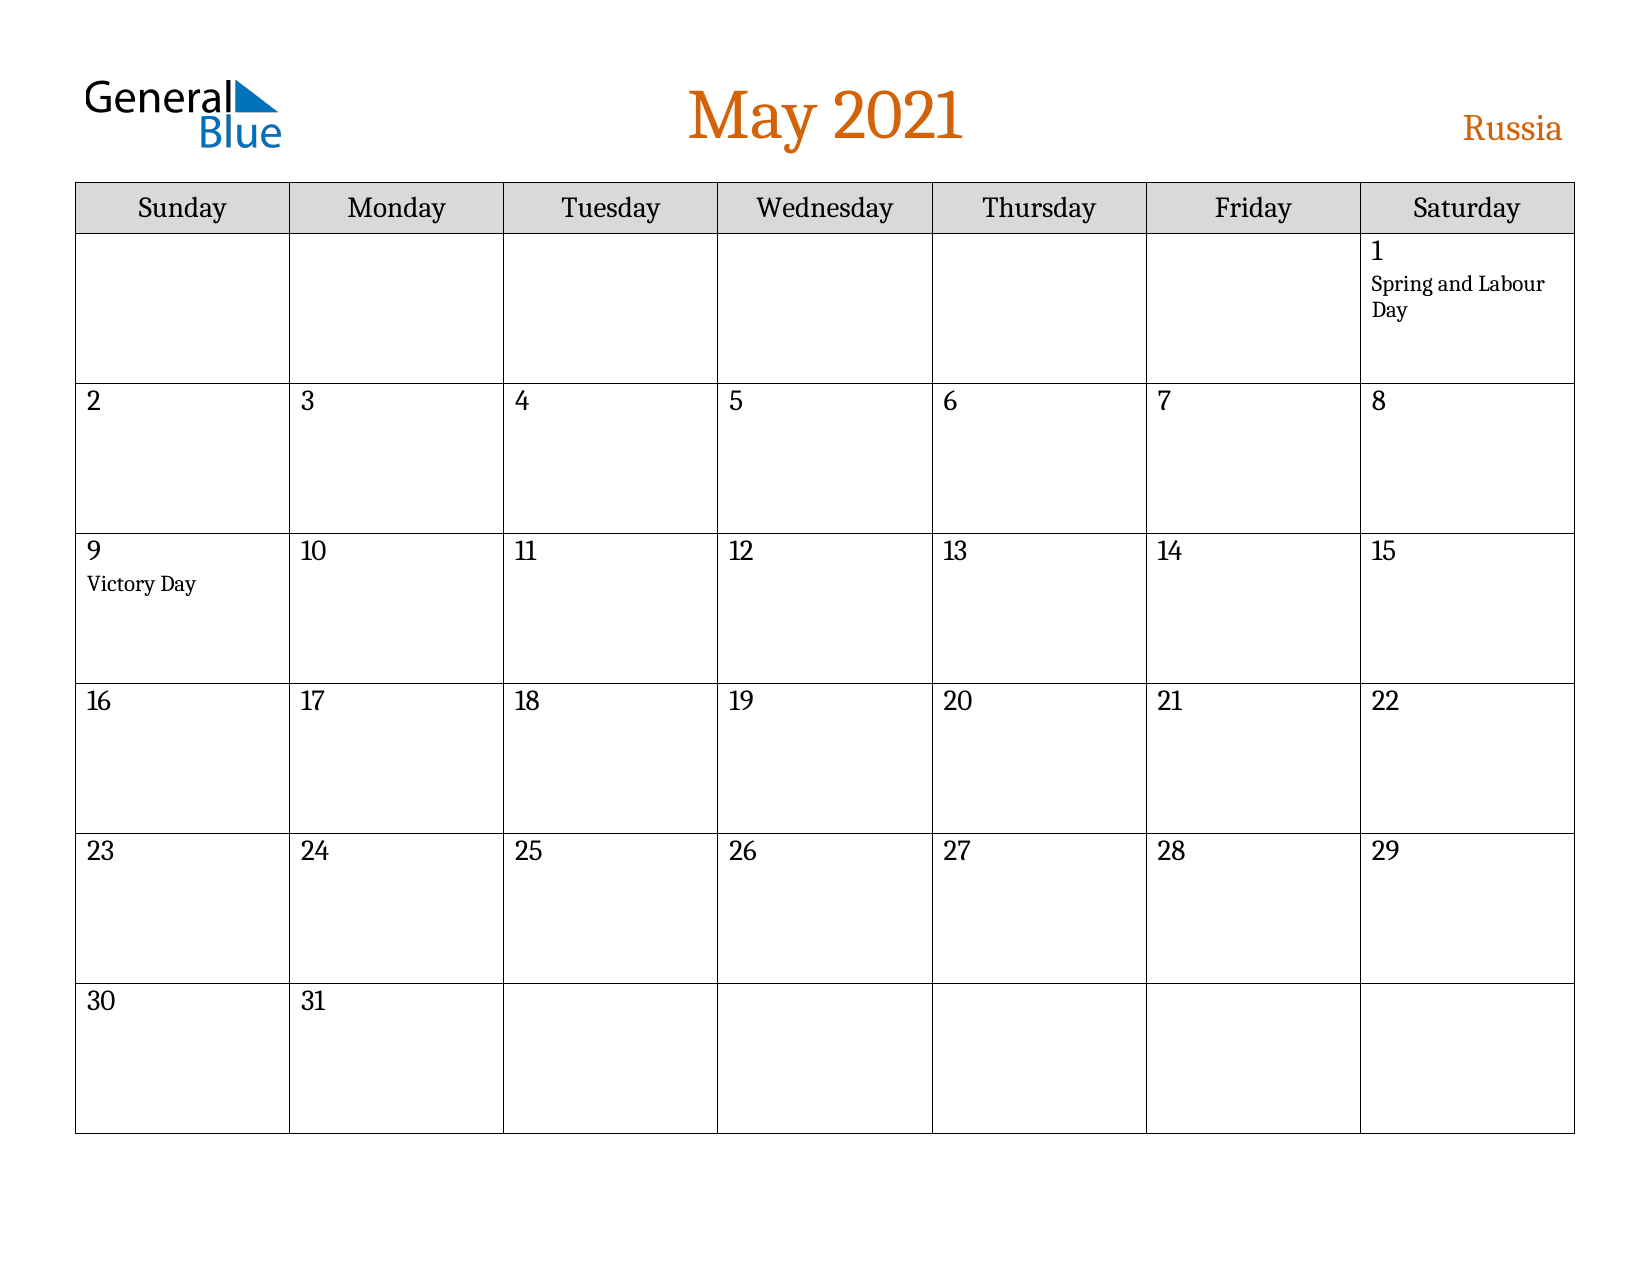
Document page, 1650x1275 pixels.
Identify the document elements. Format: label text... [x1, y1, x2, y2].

table_cell Saturday [1361, 183, 1574, 233]
table_cell Victory Day [76, 570, 289, 683]
table_cell [1361, 720, 1574, 833]
table_cell 1 [1361, 234, 1574, 270]
table_header May 2021 [504, 75, 1146, 182]
table_cell 13 [933, 534, 1146, 570]
table_cell 11 [504, 534, 717, 570]
table_cell [1147, 570, 1360, 683]
table_cell [1147, 984, 1360, 1020]
table_cell Tuesday [504, 183, 717, 233]
table_cell 16 [76, 684, 289, 720]
table_cell [1147, 870, 1360, 983]
table_cell Spring and Labour Day [1361, 270, 1574, 383]
table_cell [718, 870, 932, 983]
table_cell [76, 420, 289, 533]
table_cell [504, 984, 717, 1020]
table_cell 21 [1147, 684, 1360, 720]
table_cell [718, 1020, 932, 1133]
picture [86, 80, 281, 148]
table_cell [718, 720, 932, 833]
table_cell 3 [290, 384, 503, 420]
table_cell [76, 720, 289, 833]
table_cell [1361, 1020, 1574, 1133]
table_cell 30 [76, 984, 289, 1020]
table_cell 24 [290, 834, 503, 870]
table_cell [504, 420, 717, 533]
table_cell [933, 984, 1146, 1020]
table_cell [76, 1020, 289, 1133]
table_cell [290, 570, 503, 683]
table_cell 25 [504, 834, 717, 870]
table_cell [1361, 420, 1574, 533]
table_cell Friday [1147, 183, 1360, 233]
table_cell 8 [1361, 384, 1574, 420]
table_cell 23 [76, 834, 289, 870]
table_cell [290, 720, 503, 833]
table_cell 12 [718, 534, 932, 570]
table_cell [504, 1020, 717, 1133]
table_cell [718, 570, 932, 683]
table_cell [933, 270, 1146, 383]
table_cell 6 [933, 384, 1146, 420]
table_cell 19 [718, 684, 932, 720]
table_cell 2 [76, 384, 289, 420]
table_cell 29 [1361, 834, 1574, 870]
table_cell [290, 420, 503, 533]
table_cell [933, 1020, 1146, 1133]
table_cell [76, 270, 289, 383]
table_cell [504, 720, 717, 833]
table_cell 10 [290, 534, 503, 570]
table_cell [504, 234, 717, 270]
table_cell [76, 870, 289, 983]
table_header Russia [1146, 75, 1574, 182]
table_cell Monday [290, 183, 503, 233]
table_cell [1361, 984, 1574, 1020]
table_cell [290, 870, 503, 983]
table_cell [933, 420, 1146, 533]
table_cell [290, 270, 503, 383]
table_cell 27 [933, 834, 1146, 870]
table_cell [1147, 720, 1360, 833]
table_cell [933, 720, 1146, 833]
table_cell 4 [504, 384, 717, 420]
table_cell [1361, 570, 1574, 683]
table_cell [290, 234, 503, 270]
table_cell [504, 270, 717, 383]
table_cell 5 [718, 384, 932, 420]
table_cell [1361, 870, 1574, 983]
table_cell [933, 870, 1146, 983]
table_cell 7 [1147, 384, 1360, 420]
table_cell 20 [933, 684, 1146, 720]
table_cell 18 [504, 684, 717, 720]
table_cell Thursday [933, 183, 1146, 233]
table_cell [504, 870, 717, 983]
table_cell 26 [718, 834, 932, 870]
table_cell [718, 234, 932, 270]
table_cell [76, 234, 289, 270]
table_cell [1147, 420, 1360, 533]
table_cell Wednesday [718, 183, 932, 233]
table_cell 15 [1361, 534, 1574, 570]
table_cell [933, 570, 1146, 683]
table_cell [290, 1020, 503, 1133]
table_cell 9 [76, 534, 289, 570]
table_cell 14 [1147, 534, 1360, 570]
table_cell [504, 570, 717, 683]
table_cell [1147, 1020, 1360, 1133]
table_cell 31 [290, 984, 503, 1020]
table_cell 17 [290, 684, 503, 720]
table_cell [933, 234, 1146, 270]
table_cell [1147, 234, 1360, 270]
table_cell [718, 420, 932, 533]
table_cell Sunday [76, 183, 289, 233]
table_cell [1147, 270, 1360, 383]
table_cell [718, 984, 932, 1020]
table_cell 22 [1361, 684, 1574, 720]
table_cell 28 [1147, 834, 1360, 870]
table_header [76, 75, 503, 182]
table_cell [718, 270, 932, 383]
